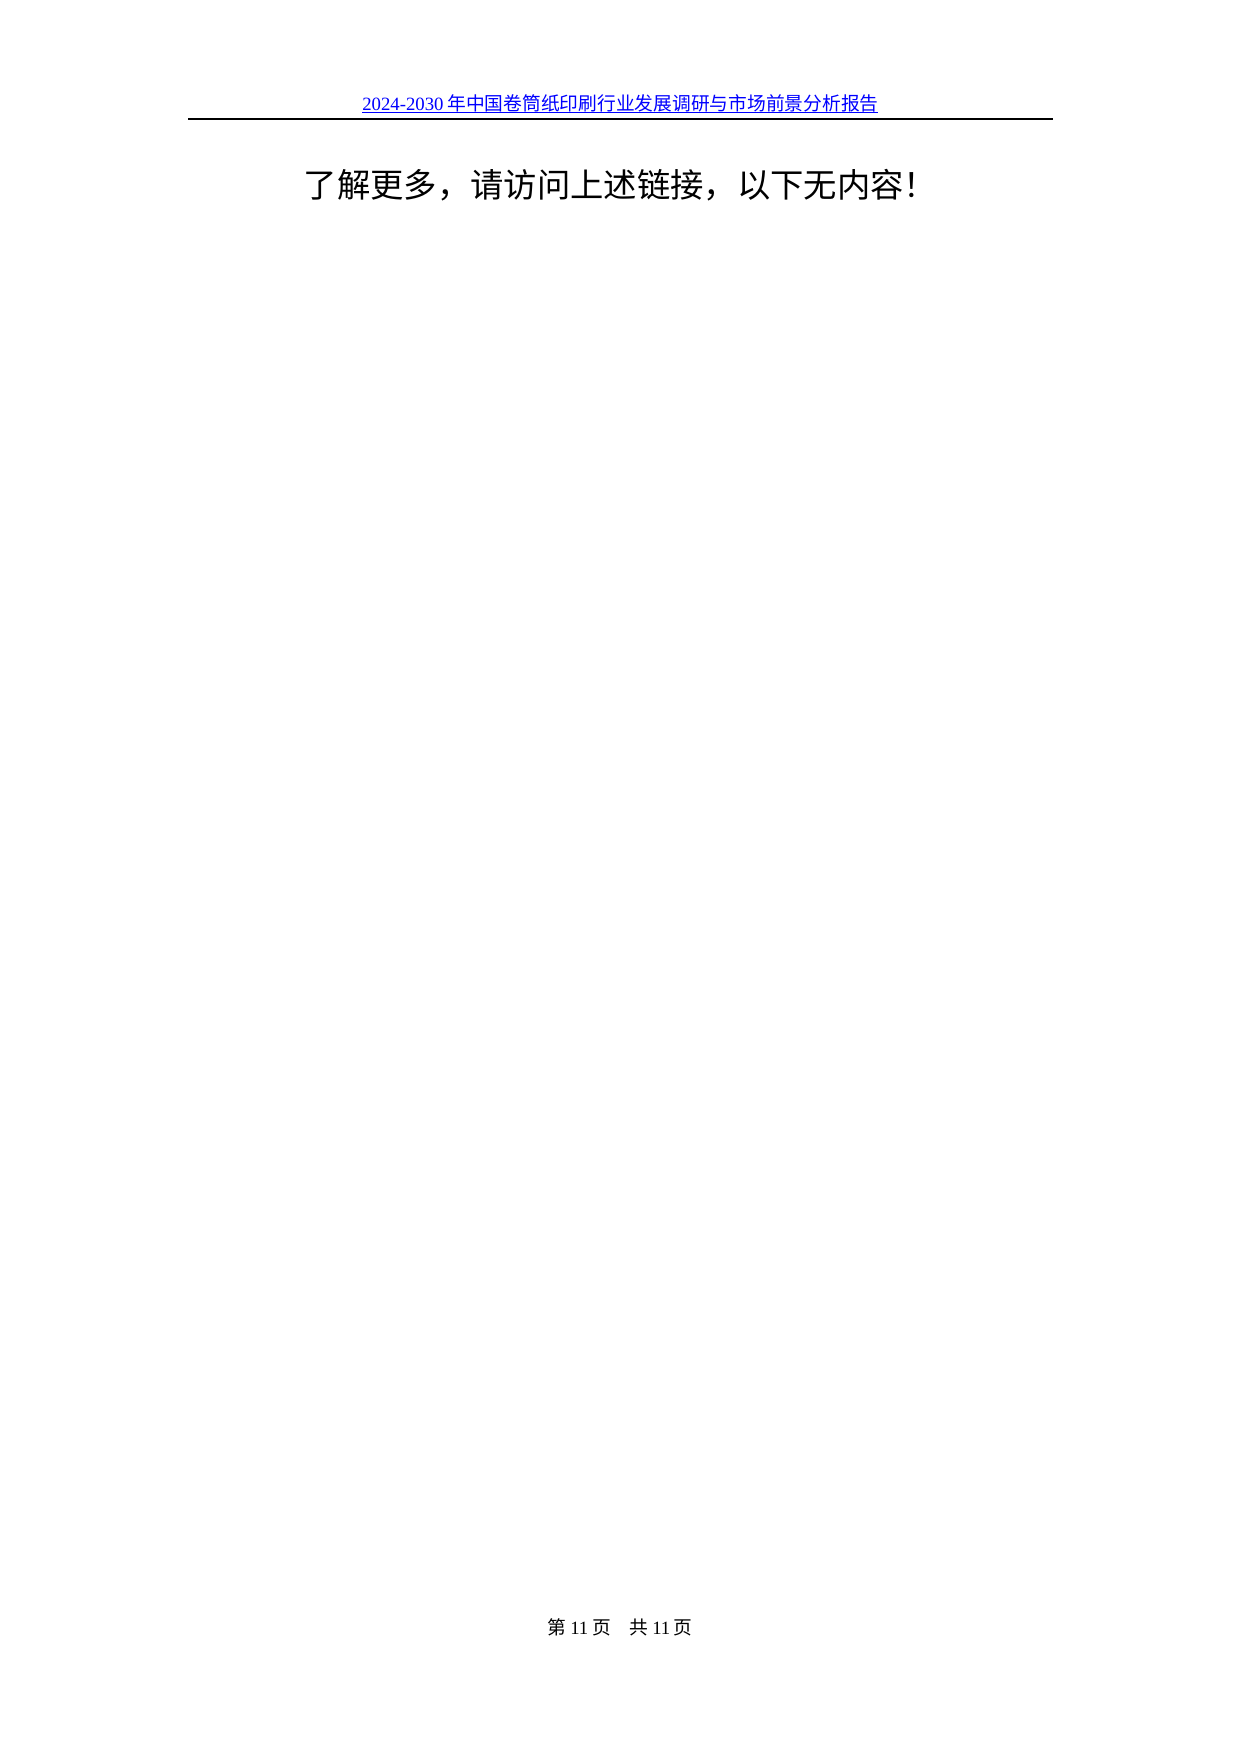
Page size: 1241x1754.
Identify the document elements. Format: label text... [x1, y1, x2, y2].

title 了解更多，请访问上述链接，以下无内容！ [187, 150, 1053, 215]
